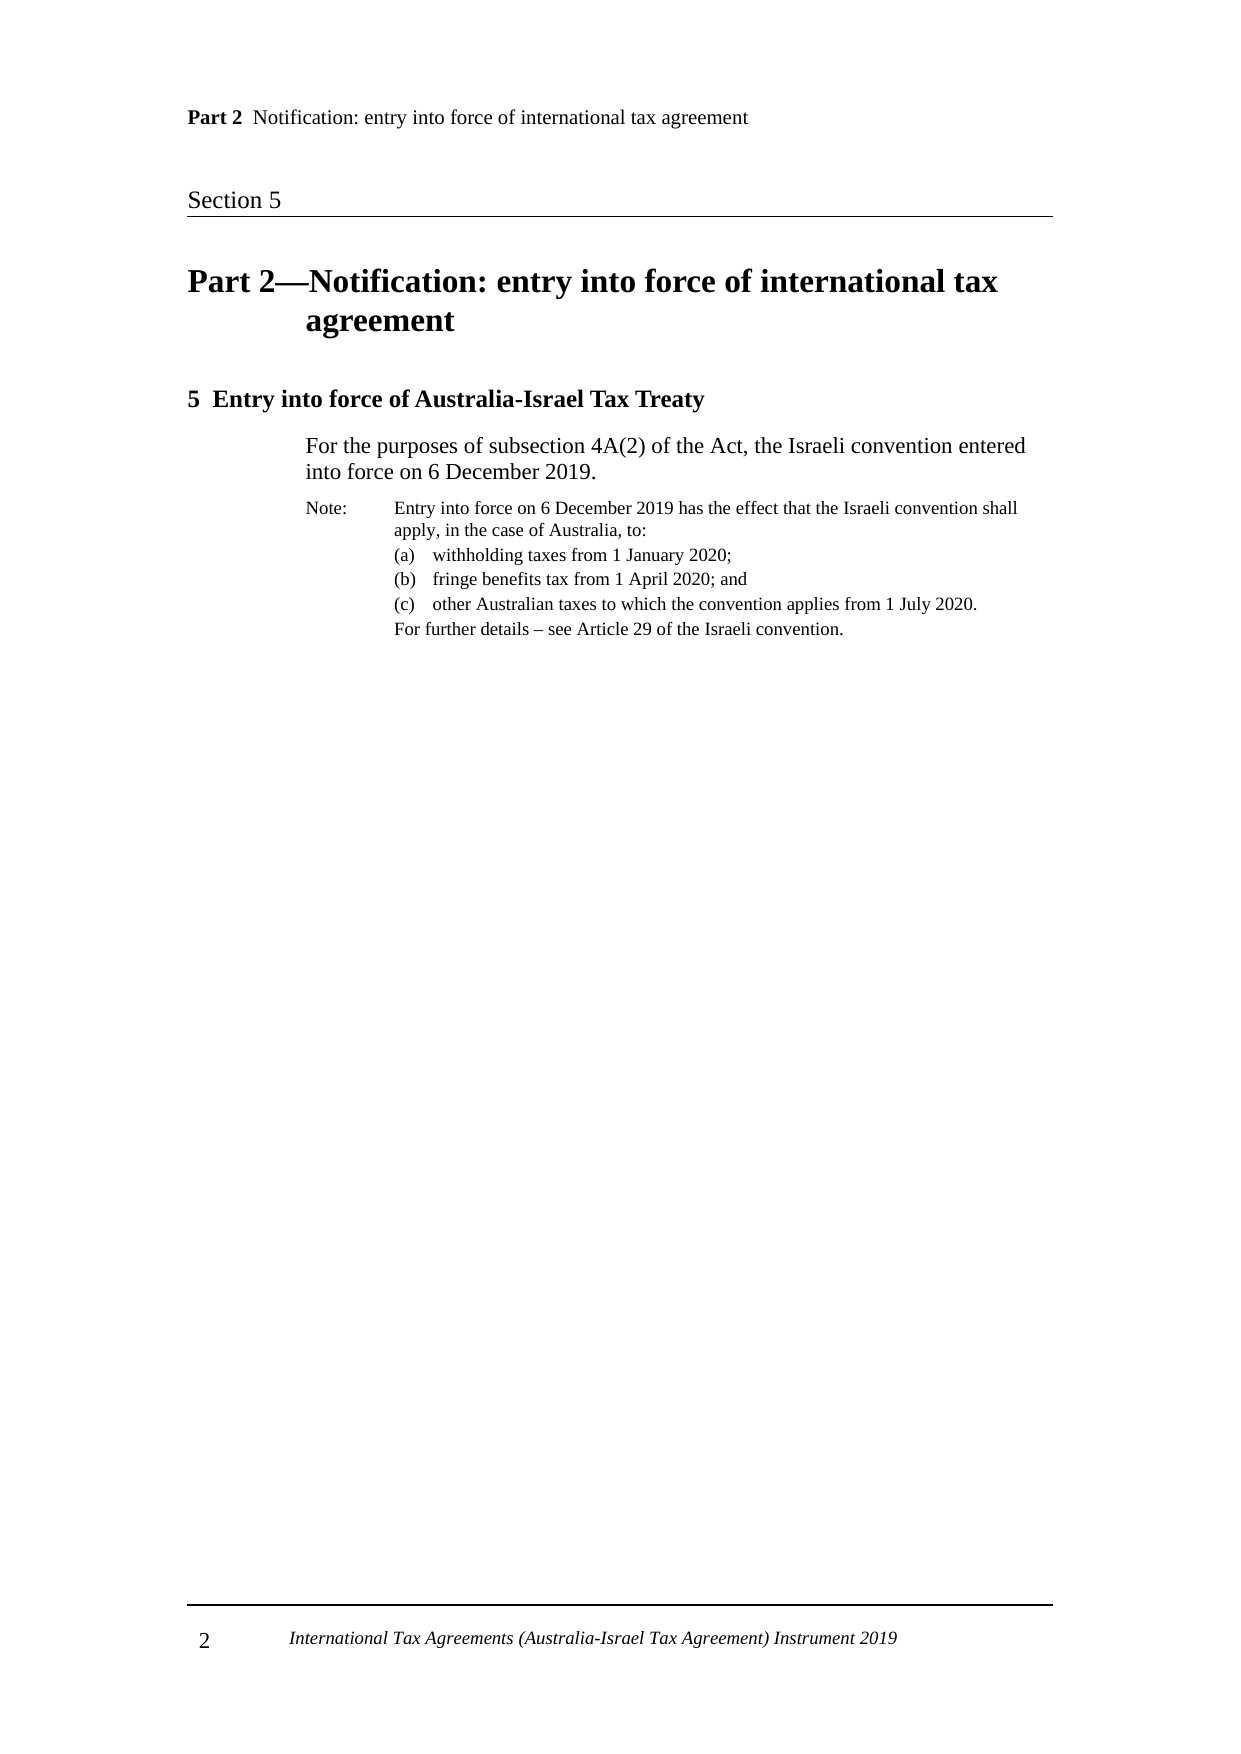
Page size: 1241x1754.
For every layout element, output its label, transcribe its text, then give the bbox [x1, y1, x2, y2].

text (a) withholding taxes from 1 January 2020; [394, 544, 1053, 565]
text For further details – see Article 29 of the Israeli convention. [394, 619, 1053, 639]
text 5 Entry into force of Australia-Israel Tax Treaty [187, 384, 1053, 413]
text Note: Entry into force on 6 December 2019 has the effect that the Israeli convention shall apply, in the case of Australia, to: [305, 497, 1053, 540]
text (b) fringe benefits tax from 1 April 2020; and [394, 569, 1053, 590]
text (c) other Australian taxes to which the convention applies from 1 July 2020. [394, 594, 1053, 615]
text Part 2—Notification: entry into force of international tax agreement [187, 262, 1053, 338]
text For the purposes of subsection 4A(2) of the Act, the Israeli convention entered into force on 6 December 2019. [187, 432, 1053, 484]
